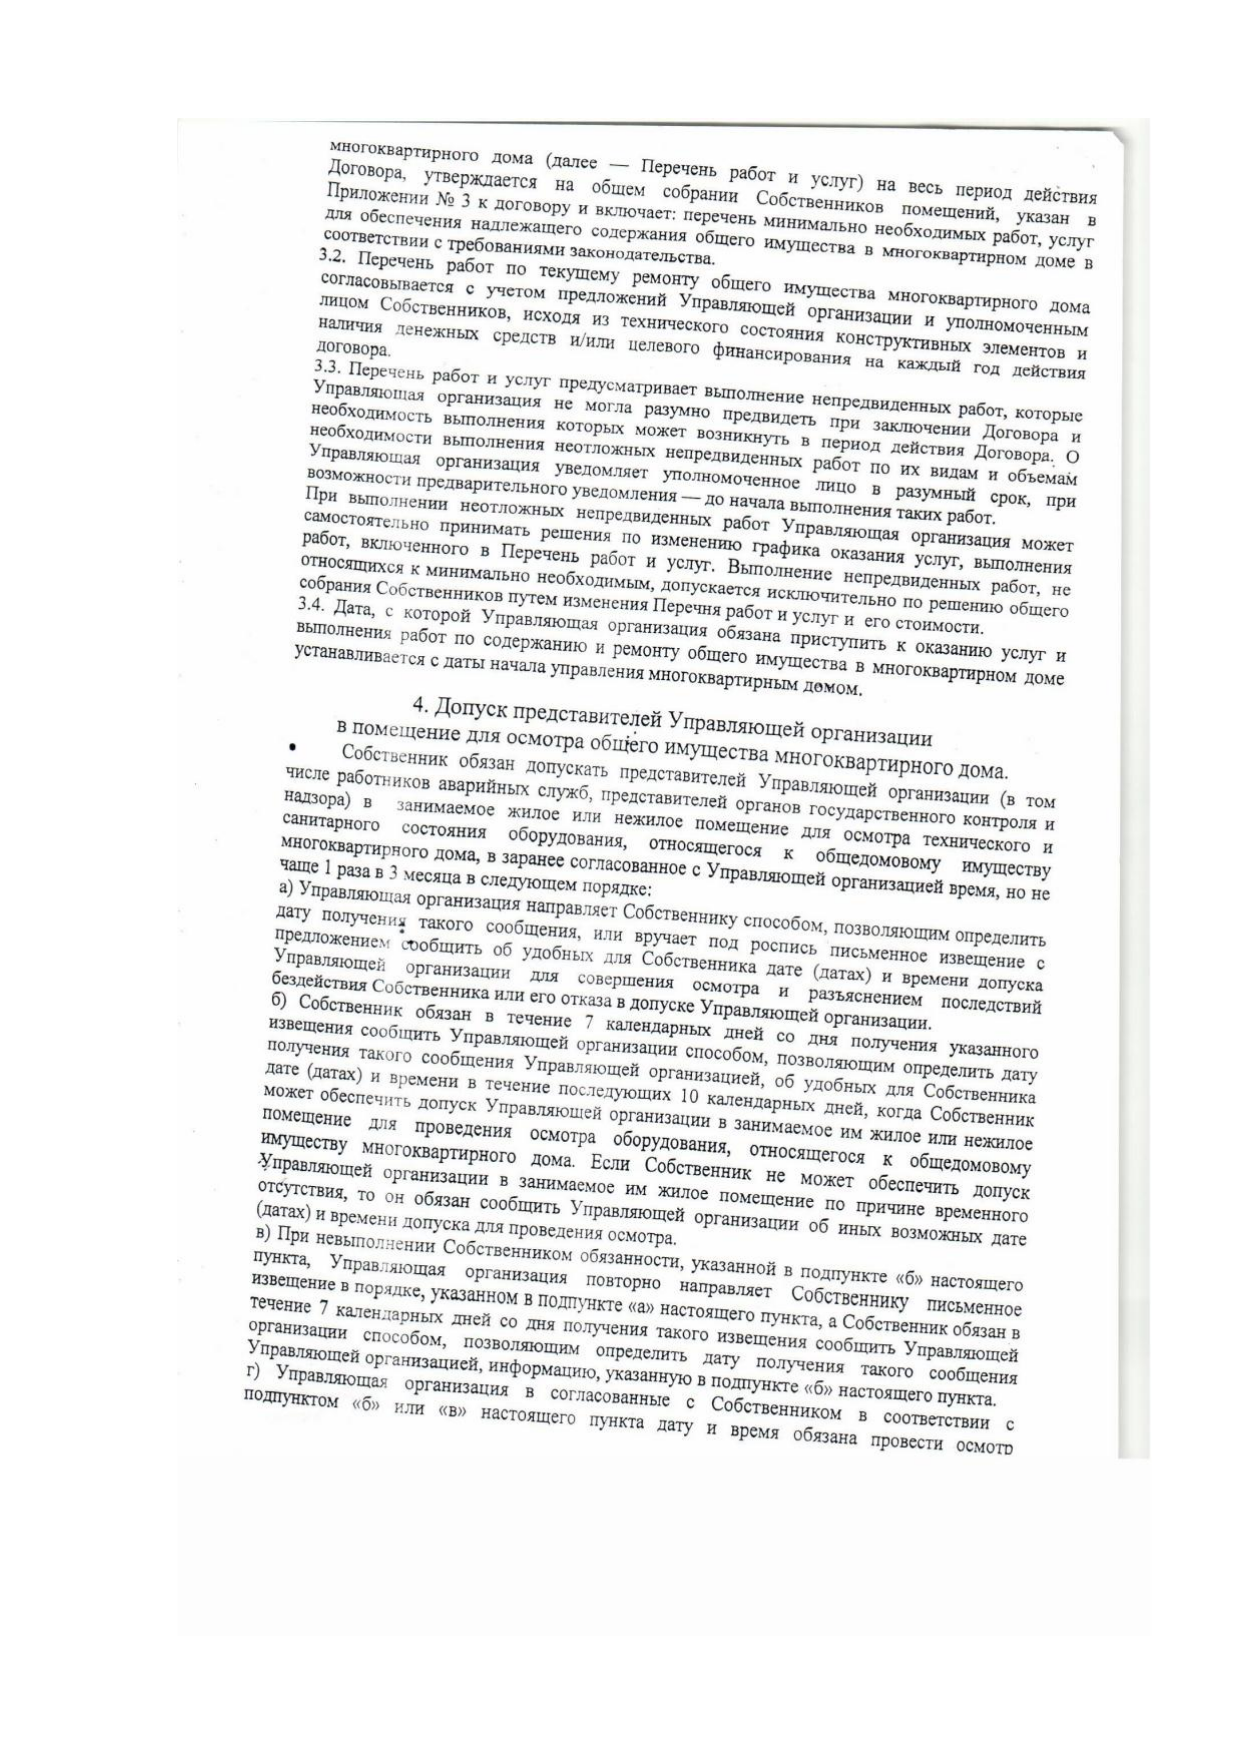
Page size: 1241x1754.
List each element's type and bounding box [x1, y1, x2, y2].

picture [177, 118, 1152, 1636]
